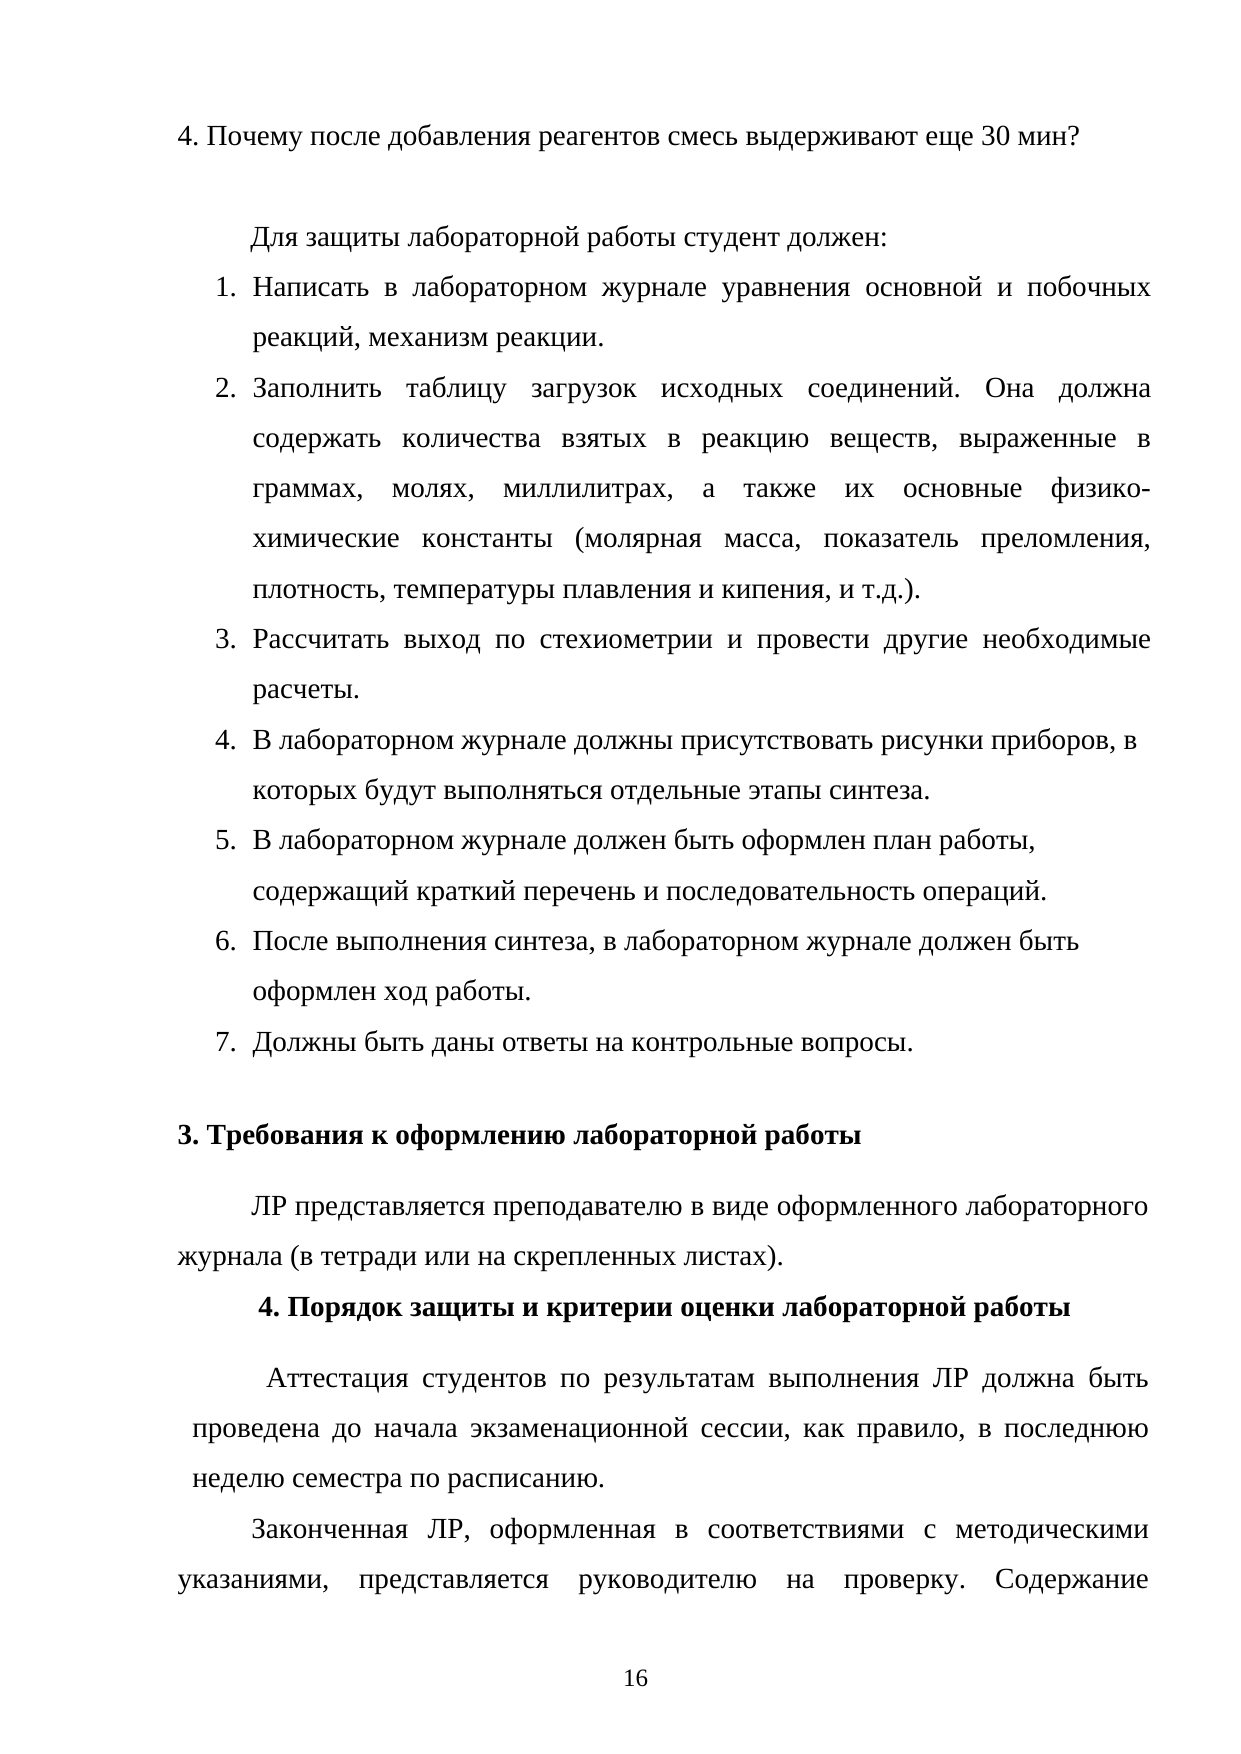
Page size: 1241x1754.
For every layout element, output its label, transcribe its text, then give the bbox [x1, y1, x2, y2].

list После выполнения синтеза, в лабораторном журнале должен быть оформлен ход работы. [215, 923, 1152, 1007]
text ЛР представляется преподавателю в виде оформленного лабораторного журнала (в тетради или на скрепленных листах). [177, 1188, 1149, 1272]
list Написать в лабораторном журнале уравнения основной и побочных реакций, механизм реакции. [215, 269, 1152, 353]
list В лабораторном журнале должны присутствовать рисунки приборов, в которых будут выполняться отдельные этапы синтеза. [215, 722, 1152, 806]
text Аттестация студентов по результатам выполнения ЛР должна быть проведена до начала экзаменационной сессии, как правило, в последнюю неделю семестра по расписанию. [192, 1360, 1149, 1494]
list В лабораторном журнале должен быть оформлен план работы, содержащий краткий перечень и последовательность операций. [215, 822, 1152, 906]
text 3. Требования к оформлению лабораторной работы [177, 1117, 1152, 1151]
list Заполнить таблицу загрузок исходных соединений. Она должна содержать количества взятых в реакцию веществ, выраженные в граммах, молях, миллилитрах, а также их основные физико-химические константы (молярная масса, показатель преломления, плотность, температуры плавления и кипения, и т.д.). [215, 370, 1152, 604]
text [177, 1511, 1149, 1595]
text Для защиты лабораторной работы студент должен: [177, 219, 1152, 252]
list Рассчитать выход по стехиометрии и провести другие необходимые расчеты. [215, 621, 1152, 705]
text 4. Порядок защиты и критерии оценки лабораторной работы [177, 1289, 1152, 1322]
text 4. Почему после добавления реагентов смесь выдерживают еще 30 мин? [177, 118, 1152, 152]
list Должны быть даны ответы на контрольные вопросы. [215, 1024, 1152, 1057]
